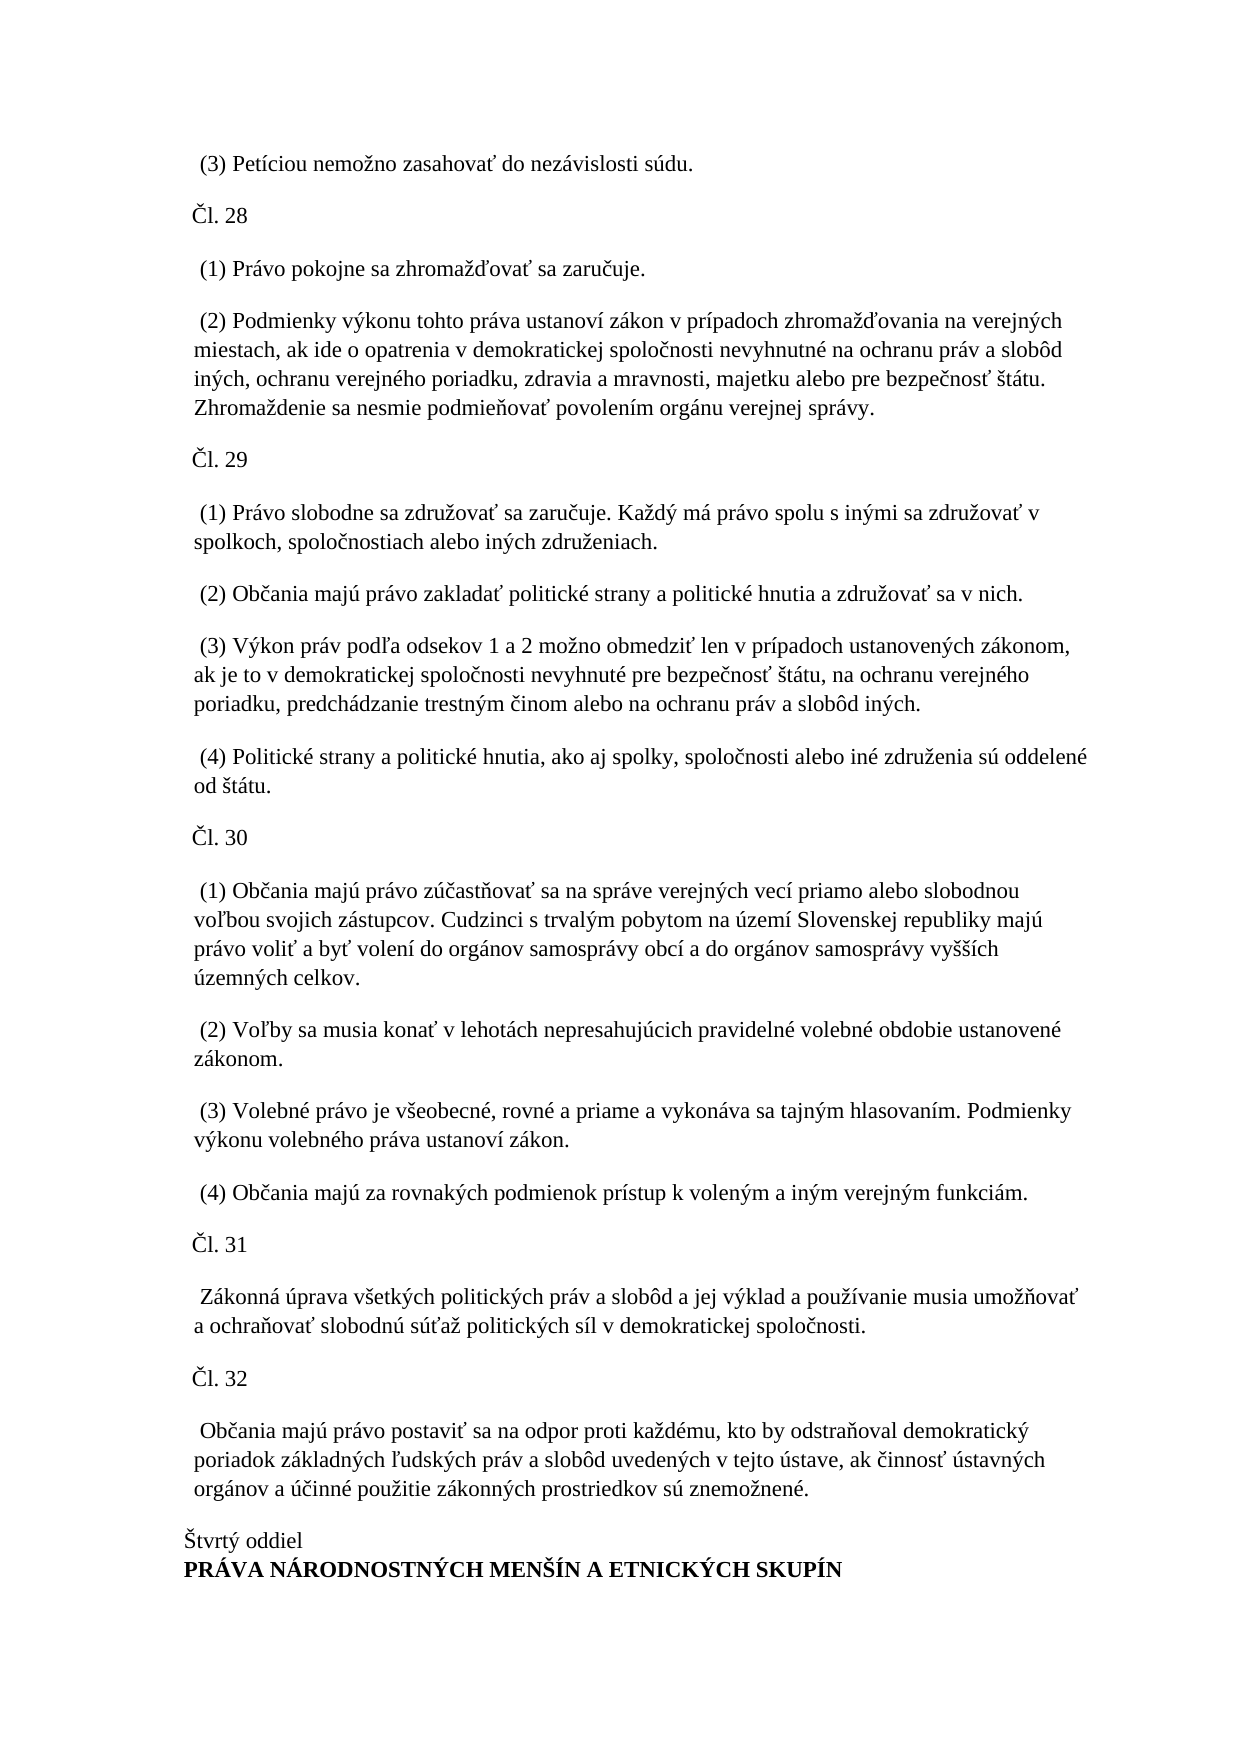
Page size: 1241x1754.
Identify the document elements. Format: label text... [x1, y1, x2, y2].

text (3) Volebné právo je všeobecné, rovné a priame a vykonáva sa tajným hlasovaním. Podmienky výkonu volebného práva ustanoví zákon. [194, 1097, 1090, 1153]
text (1) Občania majú právo zúčastňovať sa na správe verejných vecí priamo alebo slobodnou voľbou svojich zástupcov. Cudzinci s trvalým pobytom na území Slovenskej republiky majú právo voliť a byť volení do orgánov samosprávy obcí a do orgánov samosprávy vyšších územných celkov. [194, 877, 1090, 990]
text PRÁVA NÁRODNOSTNÝCH MENŠÍN A ETNICKÝCH SKUPÍN [178, 1556, 1090, 1583]
text (1) Právo pokojne sa zhromažďovať sa zaručuje. [194, 255, 1090, 281]
text Zákonná úprava všetkých politických práv a slobôd a jej výklad a používanie musia umožňovať a ochraňovať slobodnú súťaž politických síl v demokratickej spoločnosti. [194, 1283, 1090, 1339]
text (3) Výkon práv podľa odsekov 1 a 2 možno obmedziť len v prípadoch ustanovených zákonom, ak je to v demokratickej spoločnosti nevyhnuté pre bezpečnosť štátu, na ochranu verejného poriadku, predchádzanie trestným činom alebo na ochranu práv a slobôd iných. [194, 633, 1090, 717]
text Čl. 31 [186, 1231, 1090, 1257]
text (2) Občania majú právo zakladať politické strany a politické hnutia a združovať sa v nich. [194, 580, 1090, 607]
text Čl. 32 [186, 1365, 1090, 1391]
text (1) Právo slobodne sa združovať sa zaručuje. Každý má právo spolu s inými sa združovať v spolkoch, spoločnostiach alebo iných združeniach. [194, 499, 1090, 554]
text (4) Občania majú za rovnakých podmienok prístup k voleným a iným verejným funkciám. [194, 1179, 1090, 1205]
text (2) Voľby sa musia konať v lehotách nepresahujúcich pravidelné volebné obdobie ustanovené zákonom. [194, 1016, 1090, 1071]
text (4) Politické strany a politické hnutia, ako aj spolky, spoločnosti alebo iné združenia sú oddelené od štátu. [194, 743, 1090, 798]
text Čl. 28 [186, 202, 1090, 229]
text Čl. 30 [186, 824, 1090, 851]
text (3) Petíciou nemožno zasahovať do nezávislosti súdu. [194, 150, 1090, 176]
text Občania majú právo postaviť sa na odpor proti každému, kto by odstraňoval demokratický poriadok základných ľudských práv a slobôd uvedených v tejto ústave, ak činnosť ústavných orgánov a účinné použitie zákonných prostriedkov sú znemožnené. [194, 1417, 1090, 1501]
text (2) Podmienky výkonu tohto práva ustanoví zákon v prípadoch zhromažďovania na verejných miestach, ak ide o opatrenia v demokratickej spoločnosti nevyhnutné na ochranu práv a slobôd iných, ochranu verejného poriadku, zdravia a mravnosti, majetku alebo pre bezpečnosť štátu. Zhromaždenie sa nesmie podmieňovať povolením orgánu verejnej správy. [194, 307, 1090, 420]
text Čl. 29 [186, 446, 1090, 473]
text Štvrtý oddiel [178, 1527, 1090, 1554]
